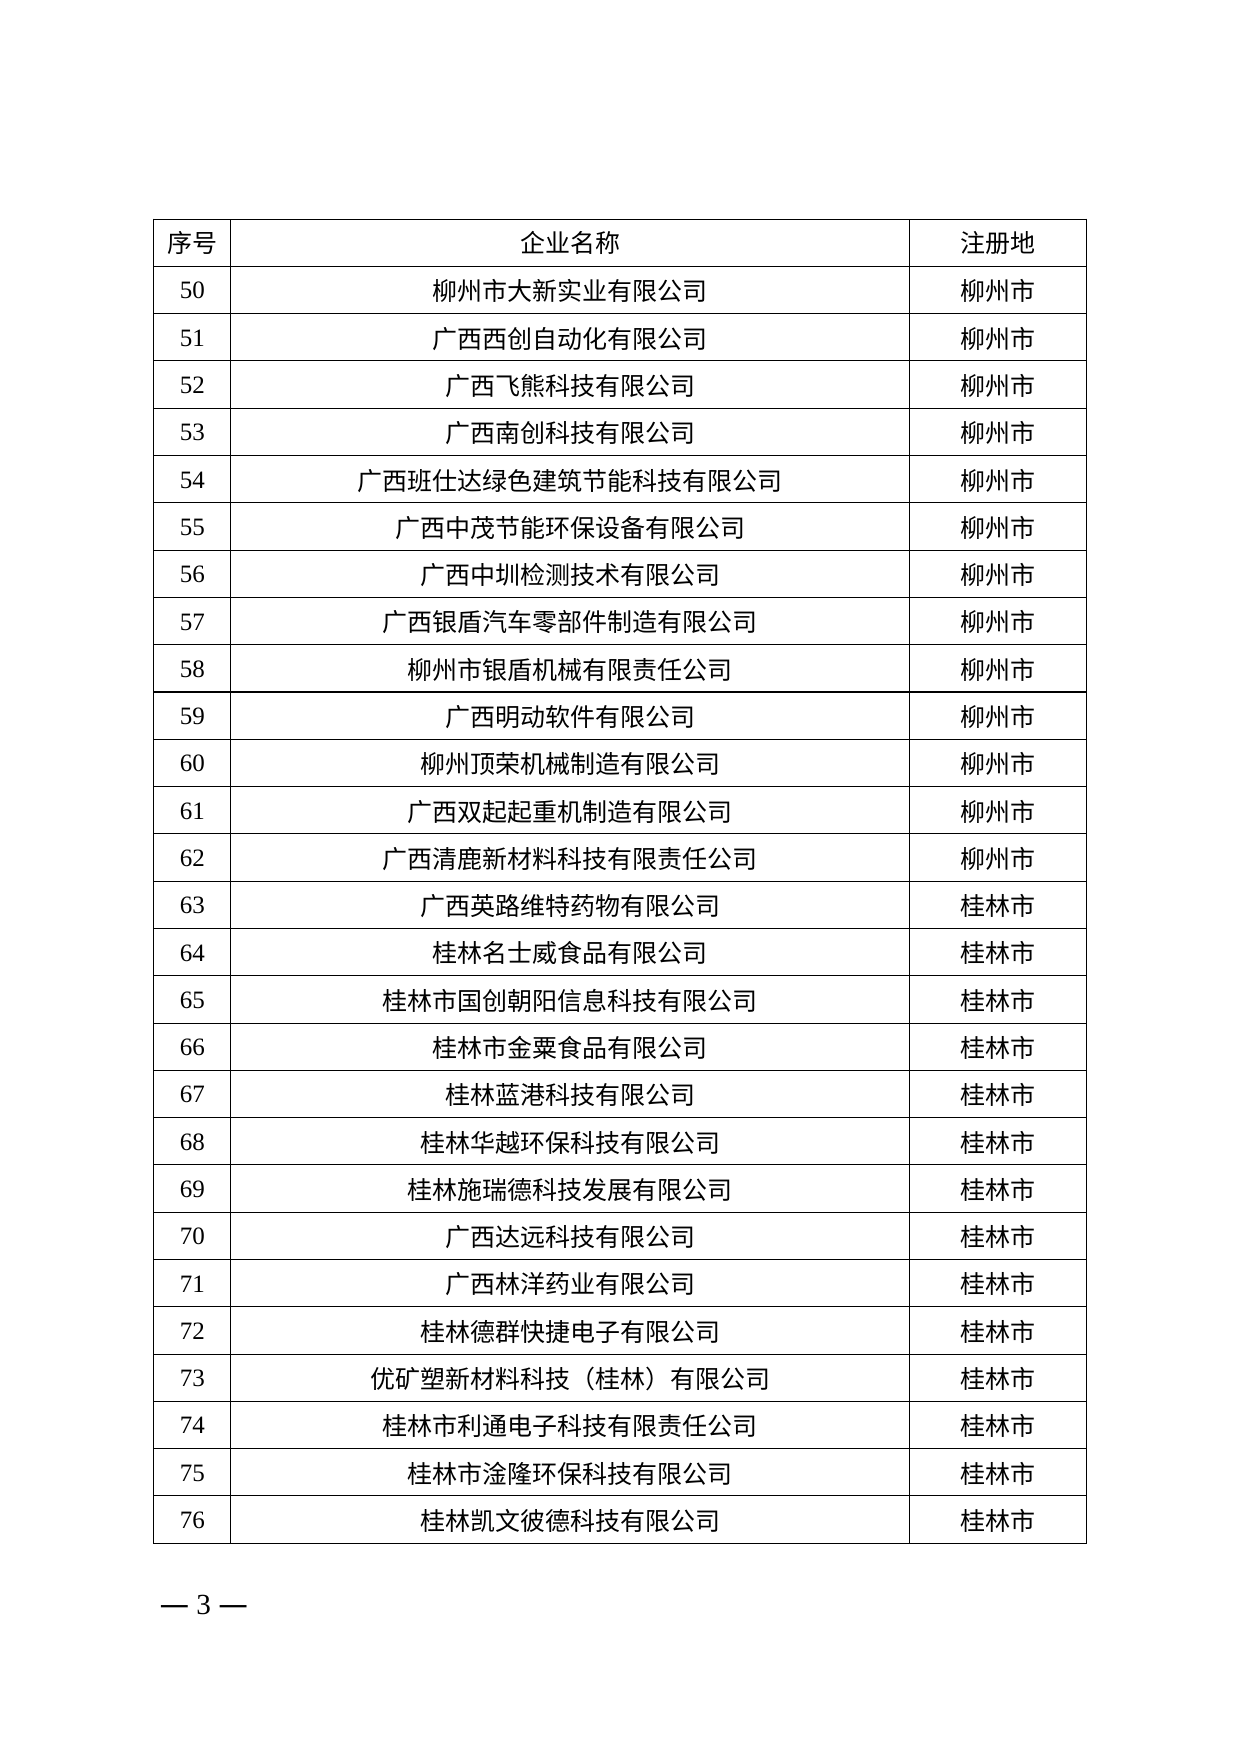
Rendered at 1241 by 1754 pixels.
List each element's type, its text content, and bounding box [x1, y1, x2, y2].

table_cell 桂林市 [910, 1355, 1086, 1401]
table_cell 桂林市 [910, 1024, 1086, 1070]
table_cell 广西英路维特药物有限公司 [231, 882, 909, 928]
table_cell 桂林市 [910, 1402, 1086, 1448]
table_cell 74 [154, 1402, 230, 1448]
table_cell 桂林市 [910, 1118, 1086, 1164]
table_cell 优矿塑新材料科技（桂林）有限公司 [231, 1355, 909, 1401]
table_cell 广西明动软件有限公司 [231, 693, 909, 739]
table_cell 52 [154, 361, 230, 408]
table_cell 桂林凯文彼德科技有限公司 [231, 1496, 909, 1543]
table_cell 广西南创科技有限公司 [231, 409, 909, 455]
table_cell 柳州市 [910, 503, 1086, 549]
table_cell 56 [154, 551, 230, 597]
table_cell 桂林名士威食品有限公司 [231, 929, 909, 975]
table_cell 51 [154, 314, 230, 360]
table_cell 63 [154, 882, 230, 928]
table_cell 桂林市利通电子科技有限责任公司 [231, 1402, 909, 1448]
table_cell 广西林洋药业有限公司 [231, 1260, 909, 1306]
table_cell 柳州市 [910, 409, 1086, 455]
table_cell 桂林市 [910, 1260, 1086, 1306]
table_cell 73 [154, 1355, 230, 1401]
table_cell 75 [154, 1449, 230, 1495]
table_cell 桂林市 [910, 1449, 1086, 1495]
table_cell 桂林市 [910, 1307, 1086, 1353]
table_cell 62 [154, 834, 230, 881]
table_cell 广西班仕达绿色建筑节能科技有限公司 [231, 456, 909, 502]
table_cell 70 [154, 1213, 230, 1259]
table_cell 广西清鹿新材料科技有限责任公司 [231, 834, 909, 881]
table_cell 69 [154, 1165, 230, 1212]
table_cell 柳州市 [910, 787, 1086, 833]
table_cell 50 [154, 267, 230, 313]
table_cell 广西中圳检测技术有限公司 [231, 551, 909, 597]
table_cell 桂林市 [910, 976, 1086, 1022]
table_cell 64 [154, 929, 230, 975]
table_cell 桂林市淦隆环保科技有限公司 [231, 1449, 909, 1495]
table_cell 柳州市 [910, 456, 1086, 502]
table_cell 55 [154, 503, 230, 549]
table_cell 68 [154, 1118, 230, 1164]
table_cell 柳州市 [910, 693, 1086, 739]
table_header 序号 [154, 220, 230, 266]
table_cell 柳州市 [910, 551, 1086, 597]
table_cell 柳州顶荣机械制造有限公司 [231, 740, 909, 786]
table_cell 58 [154, 645, 230, 691]
table_cell 柳州市 [910, 834, 1086, 881]
table_cell 桂林市国创朝阳信息科技有限公司 [231, 976, 909, 1022]
table_cell 柳州市 [910, 740, 1086, 786]
table_header 企业名称 [231, 220, 909, 266]
table_cell 67 [154, 1071, 230, 1117]
table_cell 桂林市 [910, 1071, 1086, 1117]
table_cell 柳州市 [910, 314, 1086, 360]
table_cell 桂林施瑞德科技发展有限公司 [231, 1165, 909, 1212]
table_cell 桂林市 [910, 1496, 1086, 1543]
table_cell 广西中茂节能环保设备有限公司 [231, 503, 909, 549]
table_cell 66 [154, 1024, 230, 1070]
table_cell 柳州市 [910, 361, 1086, 408]
table_cell 57 [154, 598, 230, 644]
table_cell 柳州市银盾机械有限责任公司 [231, 645, 909, 691]
table_cell 72 [154, 1307, 230, 1353]
table_cell 桂林德群快捷电子有限公司 [231, 1307, 909, 1353]
table_cell 广西双起起重机制造有限公司 [231, 787, 909, 833]
table_cell 桂林华越环保科技有限公司 [231, 1118, 909, 1164]
table_cell 桂林蓝港科技有限公司 [231, 1071, 909, 1117]
table_cell 71 [154, 1260, 230, 1306]
table_cell 桂林市金粟食品有限公司 [231, 1024, 909, 1070]
table_header 注册地 [910, 220, 1086, 266]
table_cell 桂林市 [910, 929, 1086, 975]
table_cell 广西西创自动化有限公司 [231, 314, 909, 360]
table_cell 柳州市 [910, 598, 1086, 644]
table_cell 柳州市 [910, 645, 1086, 691]
table_cell 59 [154, 693, 230, 739]
table_cell 广西飞熊科技有限公司 [231, 361, 909, 408]
table_cell 61 [154, 787, 230, 833]
table_cell 53 [154, 409, 230, 455]
table_cell 65 [154, 976, 230, 1022]
table_cell 桂林市 [910, 882, 1086, 928]
table_cell 柳州市 [910, 267, 1086, 313]
table_cell 广西银盾汽车零部件制造有限公司 [231, 598, 909, 644]
table_cell 广西达远科技有限公司 [231, 1213, 909, 1259]
table_cell 柳州市大新实业有限公司 [231, 267, 909, 313]
table_cell 76 [154, 1496, 230, 1543]
table_cell 60 [154, 740, 230, 786]
table_cell 54 [154, 456, 230, 502]
table_cell 桂林市 [910, 1165, 1086, 1212]
table_cell 桂林市 [910, 1213, 1086, 1259]
